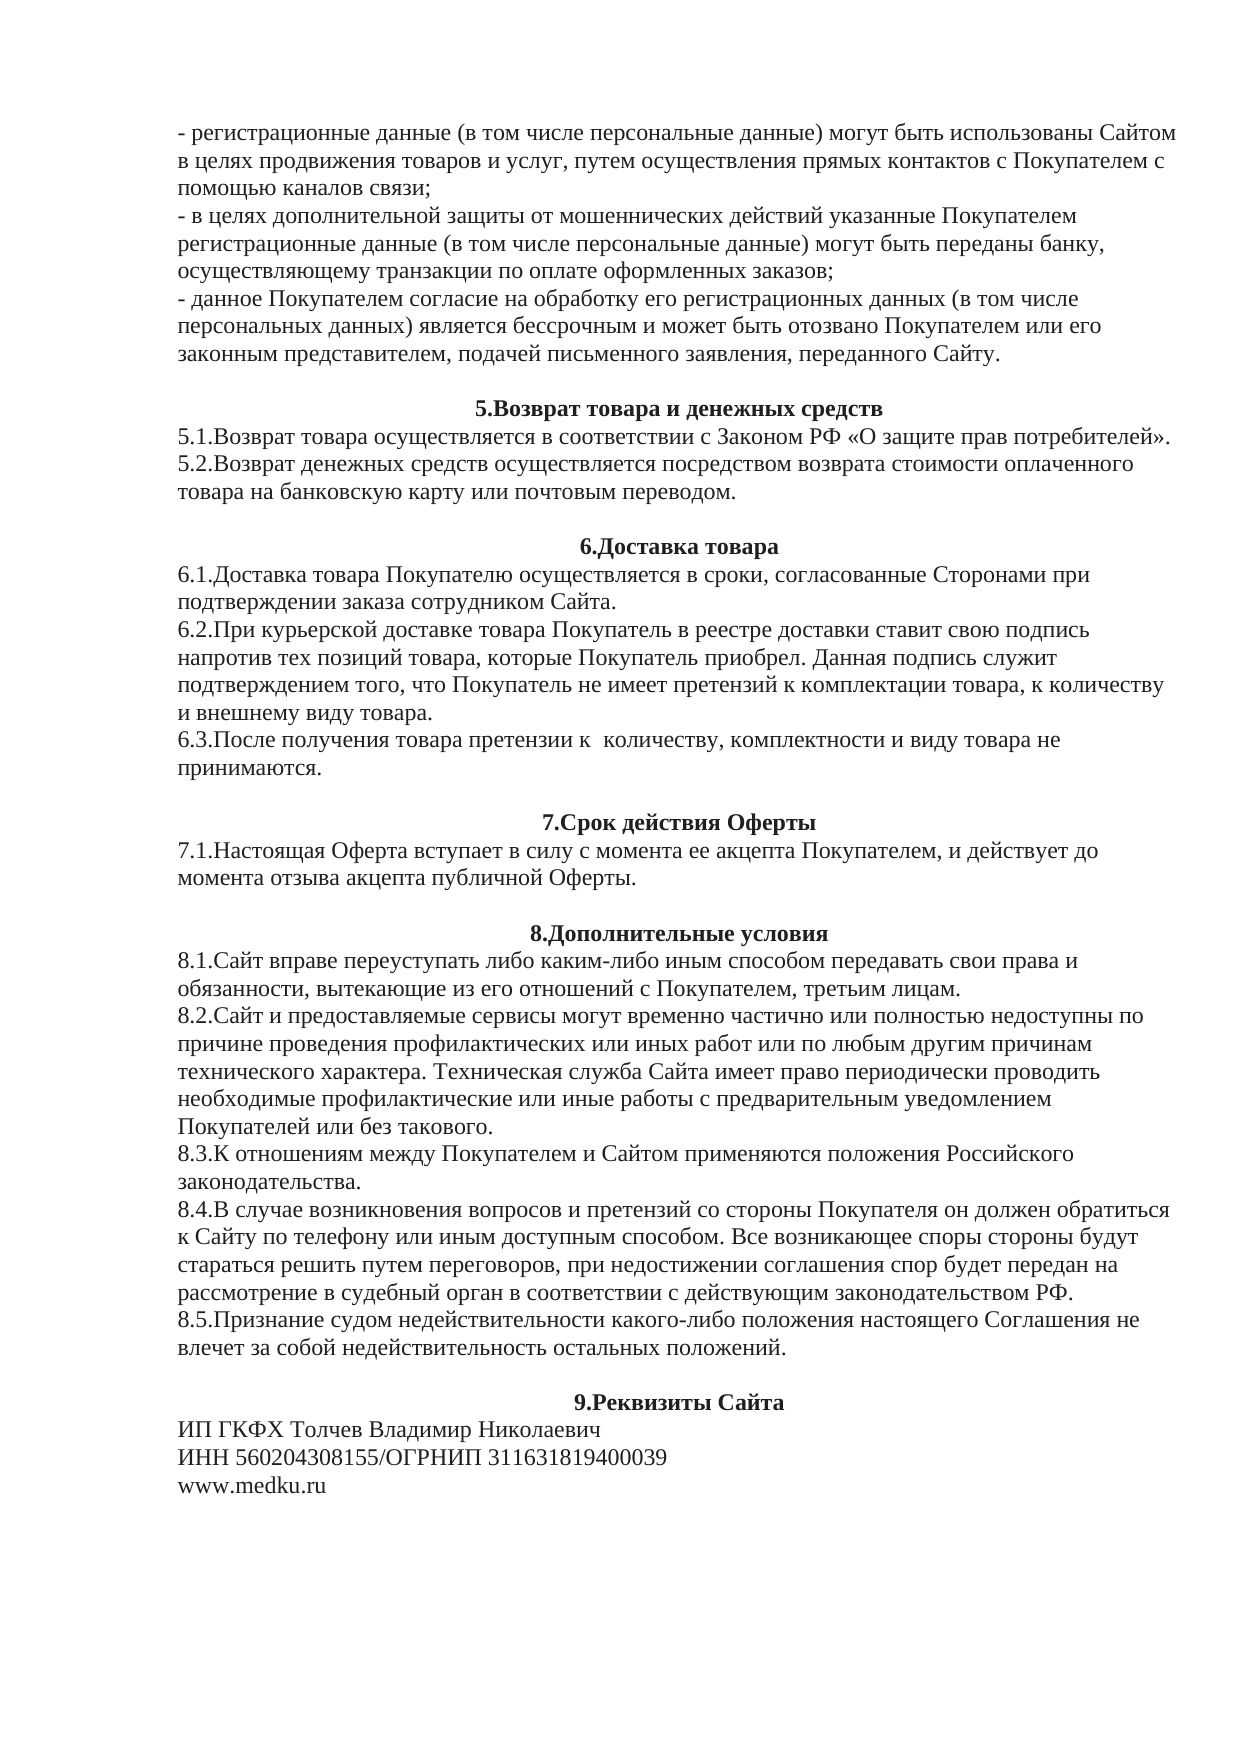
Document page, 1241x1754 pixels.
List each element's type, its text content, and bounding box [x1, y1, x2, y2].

text 7.Срок действия Оферты [177, 808, 1181, 836]
text 6.3.После получения товара претензии к количеству, комплектности и виду товара не принимаются. [177, 725, 1181, 781]
text 7.1.Настоящая Оферта вступает в силу с момента ее акцепта Покупателем, и действует до момента отзыва акцепта публичной Оферты. [177, 836, 1181, 891]
text 5.Возврат товара и денежных средств [177, 394, 1181, 422]
text - данное Покупателем согласие на обработку его регистрационных данных (в том числе персональных данных) является бессрочным и может быть отозвано Покупателем или его законным представителем, подачей письменного заявления, переданного Сайту. [177, 284, 1181, 367]
text 5.1.Возврат товара осуществляется в соответствии с Законом РФ «О защите прав потребителей». [177, 422, 1181, 449]
text 8.4.В случае возникновения вопросов и претензий со стороны Покупателя он должен обратиться к Сайту по телефону или иным доступным способом. Все возникающее споры стороны будут стараться решить путем переговоров, при недостижении соглашения спор будет передан на рассмотрение в судебный орган в соответствии с действующим законодательством РФ. [177, 1195, 1181, 1305]
text 8.5.Признание судом недействительности какого-либо положения настоящего Соглашения не влечет за собой недействительность остальных положений. [177, 1305, 1181, 1360]
text 8.2.Сайт и предоставляемые сервисы могут временно частично или полностью недоступны по причине проведения профилактических или иных работ или по любым другим причинам технического характера. Техническая служба Сайта имеет право периодически проводить необходимые профилактические или иные работы с предварительным уведомлением Покупателей или без такового. [177, 1001, 1181, 1139]
text 8.1.Сайт вправе переуступать либо каким-либо иным способом передавать свои права и обязанности, вытекающие из его отношений с Покупателем, третьим лицам. [177, 946, 1181, 1001]
text 6.Доставка товара [177, 532, 1181, 560]
text ИП ГКФХ Толчев Владимир Николаевич [177, 1416, 1181, 1443]
text www.medku.ru [177, 1471, 1181, 1498]
text 9.Реквизиты Сайта [177, 1388, 1181, 1416]
text 8.Дополнительные условия [177, 919, 1181, 946]
text 6.2.При курьерской доставке товара Покупатель в реестре доставки ставит свою подпись напротив тех позиций товара, которые Покупатель приобрел. Данная подпись служит подтверждением того, что Покупатель не имеет претензий к комплектации товара, к количеству и внешнему виду товара. [177, 615, 1181, 725]
text 8.3.К отношениям между Покупателем и Сайтом применяются положения Российского законодательства. [177, 1139, 1181, 1195]
text 5.2.Возврат денежных средств осуществляется посредством возврата стоимости оплаченного товара на банковскую карту или почтовым переводом. [177, 449, 1181, 504]
text ИНН 560204308155/ОГРНИП 311631819400039 [177, 1443, 1181, 1471]
text - в целях дополнительной защиты от мошеннических действий указанные Покупателем регистрационные данные (в том числе персональные данные) могут быть переданы банку, осуществляющему транзакции по оплате оформленных заказов; [177, 201, 1181, 284]
text - регистрационные данные (в том числе персональные данные) могут быть использованы Сайтом в целях продвижения товаров и услуг, путем осуществления прямых контактов с Покупателем с помощью каналов связи; [177, 118, 1181, 201]
text 6.1.Доставка товара Покупателю осуществляется в сроки, согласованные Сторонами при подтверждении заказа сотрудником Сайта. [177, 560, 1181, 615]
